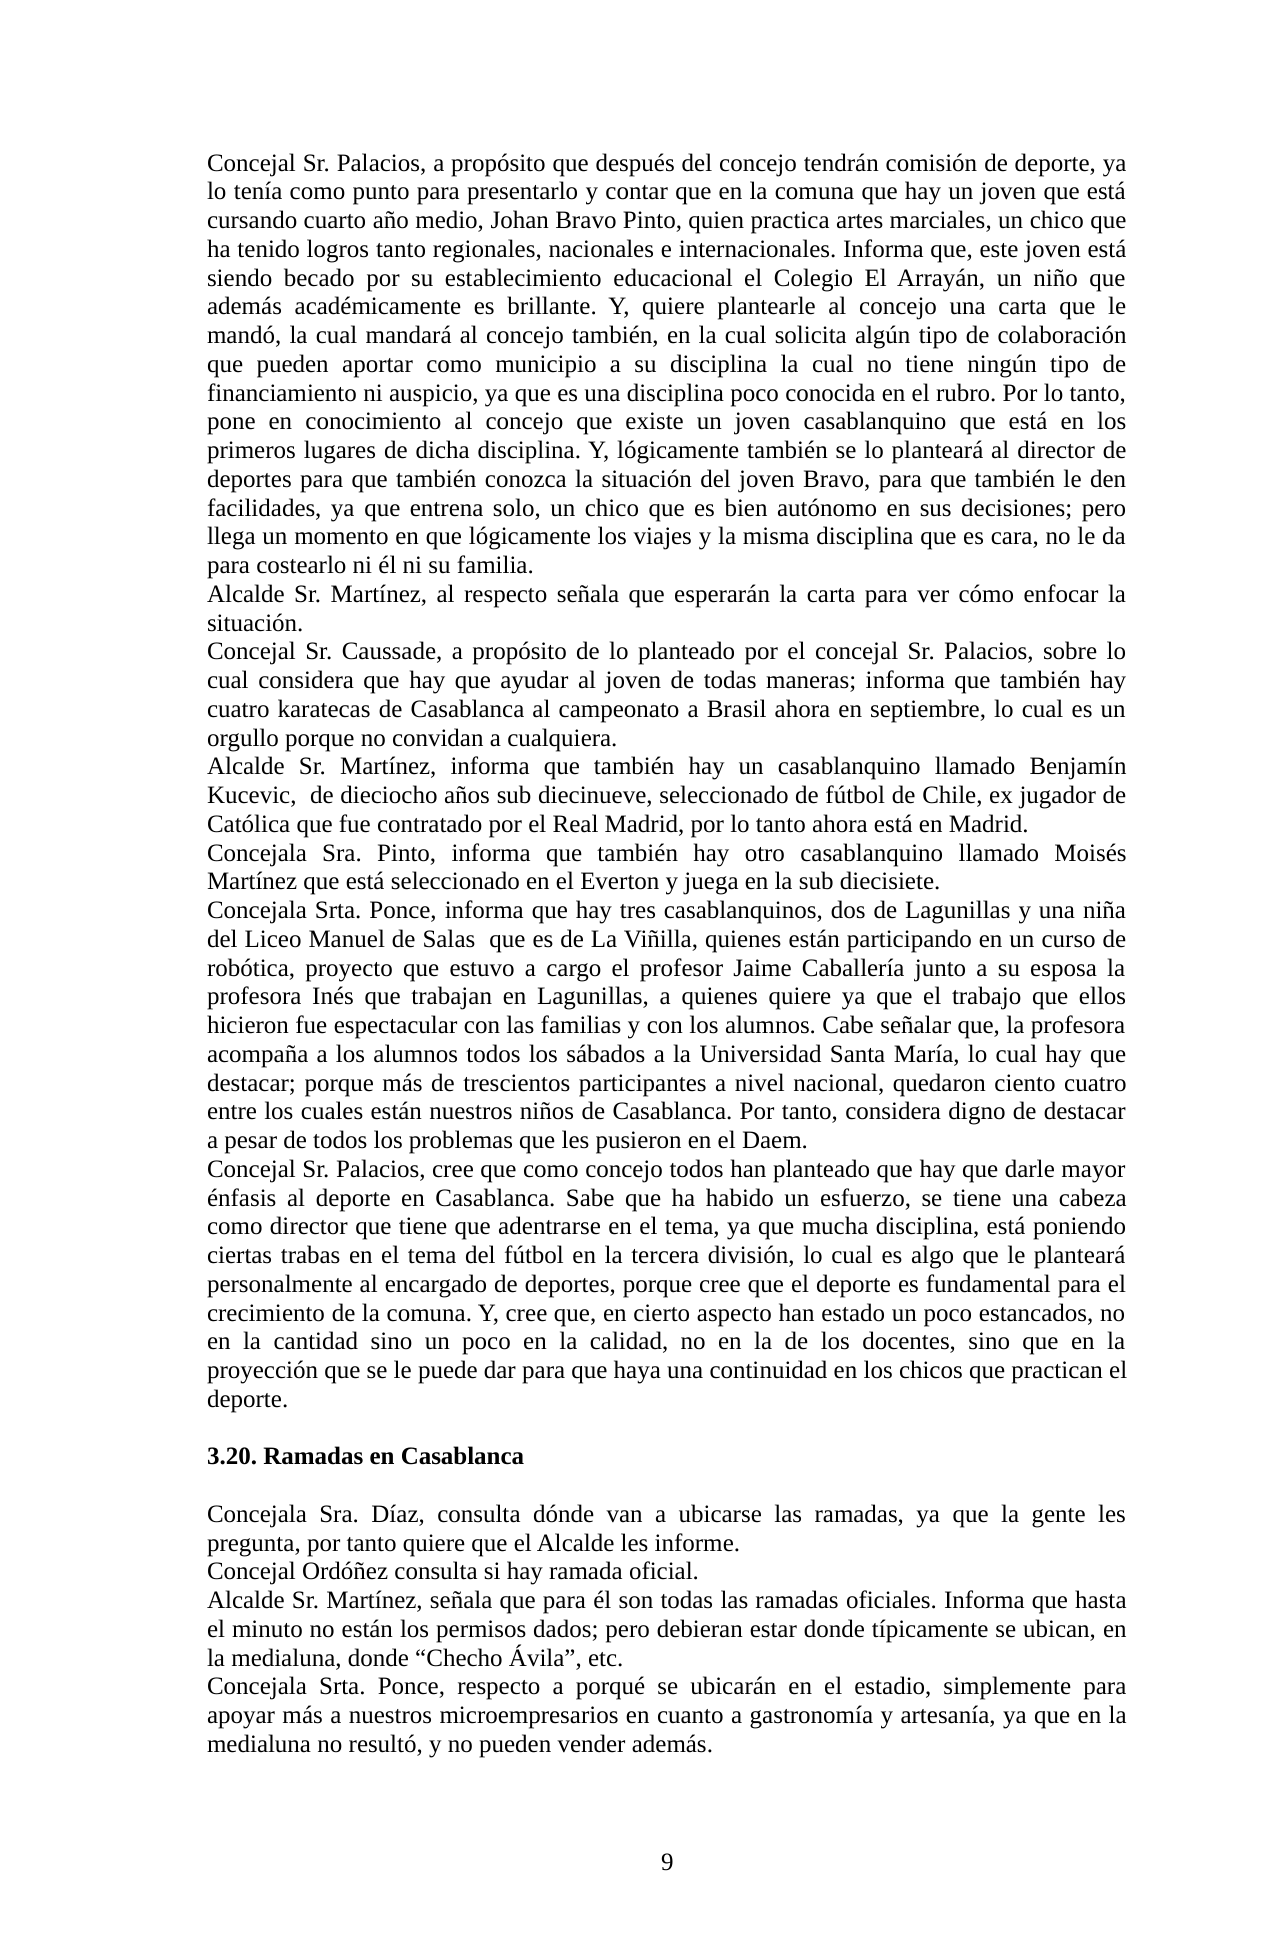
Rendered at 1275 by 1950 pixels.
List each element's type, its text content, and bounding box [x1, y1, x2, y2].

text Concejala Srta. Ponce, respecto a porqué se ubicarán en el estadio, simplemente para apoyar más a nuestros microempresarios en cuanto a gastronomía y artesanía, ya que en la medialuna no resultó, y no pueden vender además. [207, 1671, 1127, 1758]
text Concejala Sra. Díaz, consulta dónde van a ubicarse las ramadas, ya que la gente les pregunta, por tanto quiere que el Alcalde les informe. [207, 1499, 1127, 1556]
text Concejal Sr. Palacios, a propósito que después del concejo tendrán comisión de deporte, ya lo tenía como punto para presentarlo y contar que en la comuna que hay un joven que está cursando cuarto año medio, Johan Bravo Pinto, quien practica artes marciales, un chico que ha tenido logros tanto regionales, nacionales e internacionales. Informa que, este joven está siendo becado por su establecimiento educacional el Colegio El Arrayán, un niño que además académicamente es brillante. Y, quiere plantearle al concejo una carta que le mandó, la cual mandará al concejo también, en la cual solicita algún tipo de colaboración que pueden aportar como municipio a su disciplina la cual no tiene ningún tipo de financiamiento ni auspicio, ya que es una disciplina poco conocida en el rubro. Por lo tanto, pone en conocimiento al concejo que existe un joven casablanquino que está en los primeros lugares de dicha disciplina. Y, lógicamente también se lo planteará al director de deportes para que también conozca la situación del joven Bravo, para que también le den facilidades, ya que entrena solo, un chico que es bien autónomo en sus decisiones; pero llega un momento en que lógicamente los viajes y la misma disciplina que es cara, no le da para costearlo ni él ni su familia. [207, 148, 1127, 579]
text Concejala Srta. Ponce, informa que hay tres casablanquinos, dos de Lagunillas y una niña del Liceo Manuel de Salas que es de La Viñilla, quienes están participando en un curso de robótica, proyecto que estuvo a cargo el profesor Jaime Caballería junto a su esposa la profesora Inés que trabajan en Lagunillas, a quienes quiere ya que el trabajo que ellos hicieron fue espectacular con las familias y con los alumnos. Cabe señalar que, la profesora acompaña a los alumnos todos los sábados a la Universidad Santa María, lo cual hay que destacar; porque más de trescientos participantes a nivel nacional, quedaron ciento cuatro entre los cuales están nuestros niños de Casablanca. Por tanto, considera digno de destacar a pesar de todos los problemas que les pusieron en el Daem. [207, 895, 1127, 1154]
text Concejal Sr. Palacios, cree que como concejo todos han planteado que hay que darle mayor énfasis al deporte en Casablanca. Sabe que ha habido un esfuerzo, se tiene una cabeza como director que tiene que adentrarse en el tema, ya que mucha disciplina, está poniendo ciertas trabas en el tema del fútbol en la tercera división, lo cual es algo que le planteará personalmente al encargado de deportes, porque cree que el deporte es fundamental para el crecimiento de la comuna. Y, cree que, en cierto aspecto han estado un poco estancados, no en la cantidad sino un poco en la calidad, no en la de los docentes, sino que en la proyección que se le puede dar para que haya una continuidad en los chicos que practican el deporte. [207, 1154, 1127, 1413]
text Alcalde Sr. Martínez, señala que para él son todas las ramadas oficiales. Informa que hasta el minuto no están los permisos dados; pero debieran estar donde típicamente se ubican, en la medialuna, donde “Checho Ávila”, etc. [207, 1585, 1127, 1671]
text Concejala Sra. Pinto, informa que también hay otro casablanquino llamado Moisés Martínez que está seleccionado en el Everton y juega en la sub diecisiete. [207, 838, 1127, 895]
text Alcalde Sr. Martínez, informa que también hay un casablanquino llamado Benjamín Kucevic, de dieciocho años sub diecinueve, seleccionado de fútbol de Chile, ex jugador de Católica que fue contratado por el Real Madrid, por lo tanto ahora está en Madrid. [207, 751, 1127, 838]
text Alcalde Sr. Martínez, al respecto señala que esperarán la carta para ver cómo enfocar la situación. [207, 579, 1127, 636]
text Concejal Ordóñez consulta si hay ramada oficial. [207, 1556, 1127, 1585]
text Concejal Sr. Caussade, a propósito de lo planteado por el concejal Sr. Palacios, sobre lo cual considera que hay que ayudar al joven de todas maneras; informa que también hay cuatro karatecas de Casablanca al campeonato a Brasil ahora en septiembre, lo cual es un orgullo porque no convidan a cualquiera. [207, 636, 1127, 751]
text 3.20. Ramadas en Casablanca [207, 1441, 1127, 1470]
